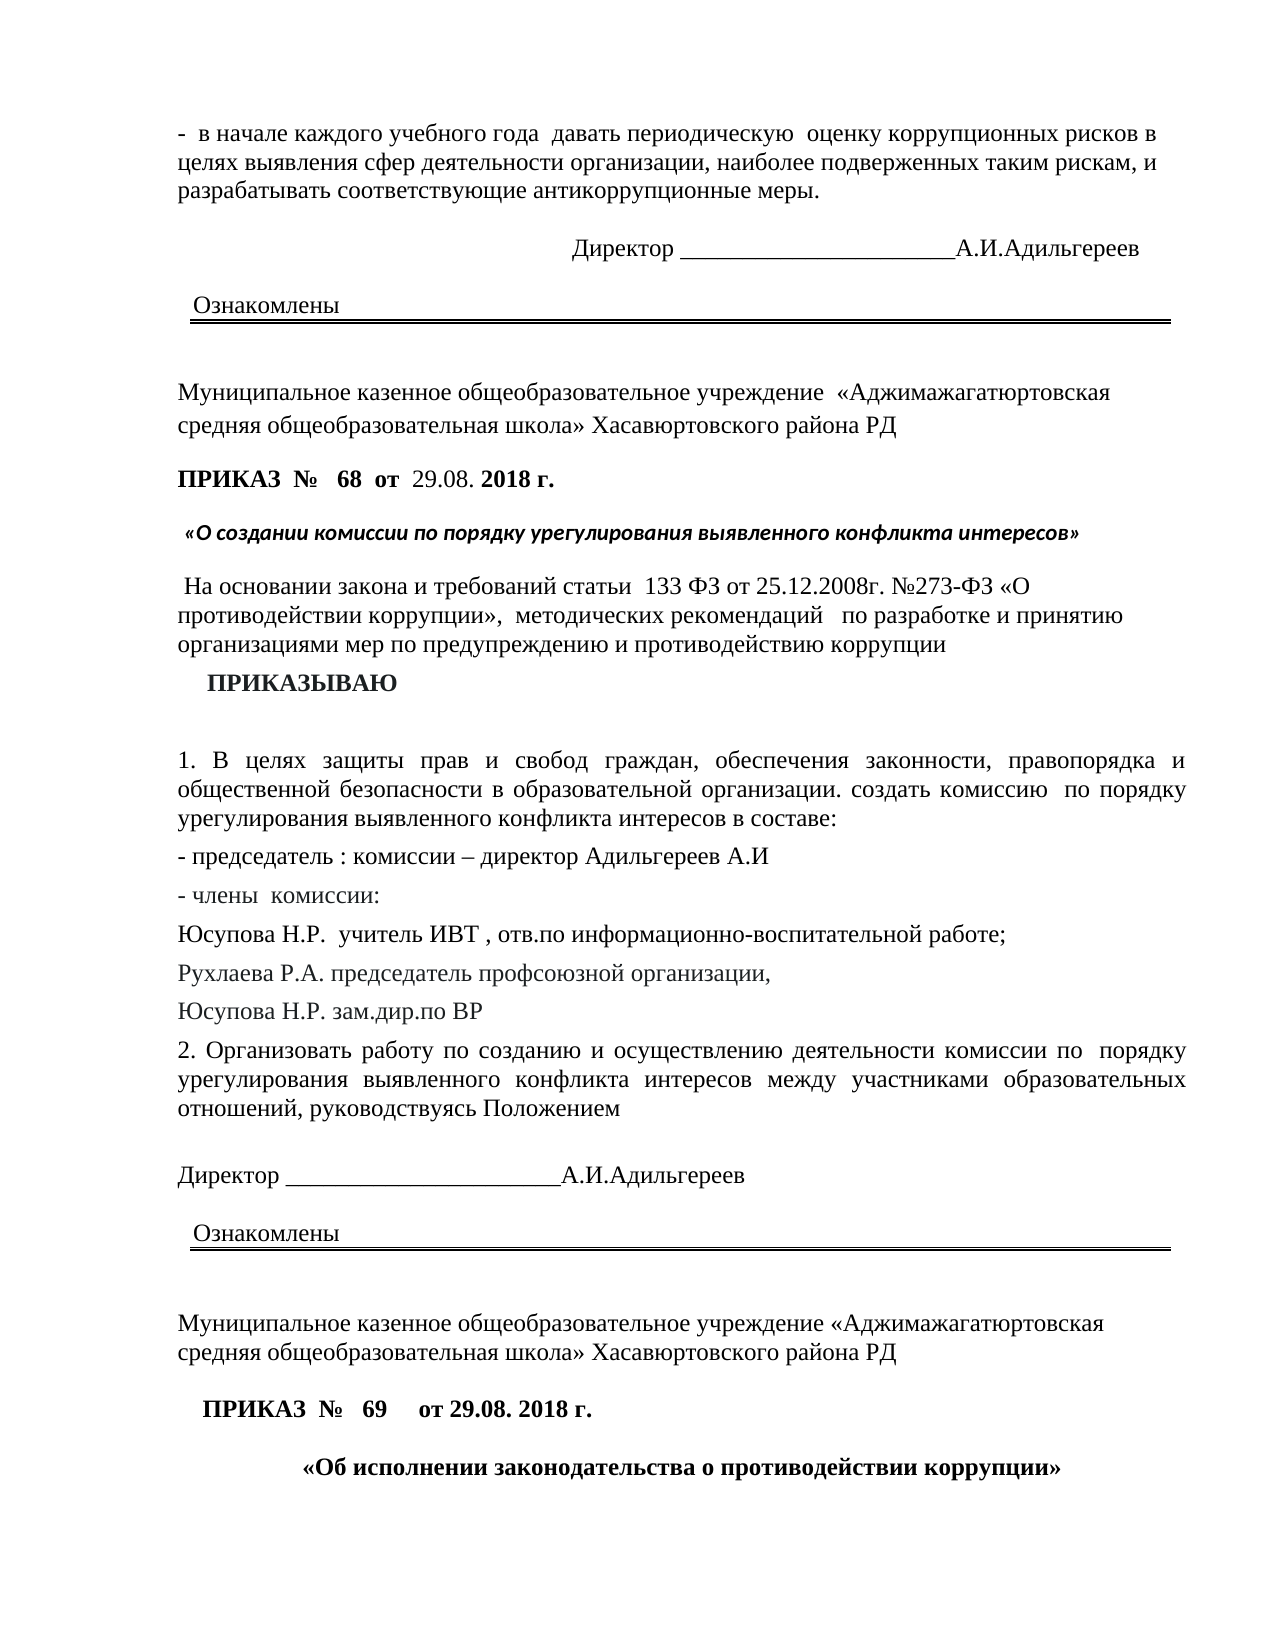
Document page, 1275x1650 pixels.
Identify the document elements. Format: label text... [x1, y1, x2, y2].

text Директор ______________________А.И.Адильгереев [193, 233, 1139, 262]
text ПРИКАЗ № 69 от 29.08. 2018 г. [177, 1394, 1186, 1452]
text Рухлаева Р.А. председатель профсоюзной организации, [177, 958, 1186, 986]
text «О создании комиссии по порядку урегулирования выявленного конфликта интересов» [177, 518, 1186, 546]
text Муниципальное казенное общеобразовательное учреждение «Аджимажагатюртовская средняя общеобразовательная школа» Хасавюртовского района РД [177, 377, 1186, 439]
text Юсупова Н.Р. учитель ИВТ , отв.по информационно-воспитательной работе; [177, 919, 1186, 948]
text «Об исполнении законодательства о противодействии коррупции» [177, 1452, 1186, 1481]
text - председатель : комиссии – директор Адильгереев А.И [177, 841, 1186, 870]
text Ознакомлены [193, 1218, 1139, 1246]
text - члены комиссии: [177, 880, 1186, 909]
text Директор ______________________А.И.Адильгереев [177, 1160, 1139, 1189]
text Юсупова Н.Р. зам.дир.по ВР [177, 996, 1186, 1025]
text ПРИКАЗ № 68 от 29.08. 2018 г. [177, 464, 1186, 493]
text Ознакомлены [193, 291, 1139, 319]
text Муниципальное казенное общеобразовательное учреждение «Аджимажагатюртовская средняя общеобразовательная школа» Хасавюртовского района РД [177, 1308, 1186, 1366]
text 1. В целях защиты прав и свобод граждан, обеспечения законности, правопорядка и общественной безопасности в образовательной организации. создать комиссию по порядку урегулирования выявленного конфликта интересов в составе: [177, 745, 1186, 831]
text На основании закона и требований статьи 133 ФЗ от 25.12.2008г. №273-ФЗ «О противодействии коррупции», методических рекомендаций по разработке и принятию организациями мер по предупреждению и противодействию коррупции [177, 571, 1186, 658]
text - в начале каждого учебного года давать периодическую оценку коррупционных рисков в целях выявления сфер деятельности организации, наиболее подверженных таким рискам, и разрабатывать соответствующие антикоррупционные меры. [177, 118, 1186, 204]
text 2. Организовать работу по созданию и осуществлению деятельности комиссии по порядку урегулирования выявленного конфликта интересов между участниками образовательных отношений, руководствуясь Положением [177, 1035, 1186, 1121]
text ПРИКАЗЫВАЮ [177, 668, 1186, 696]
